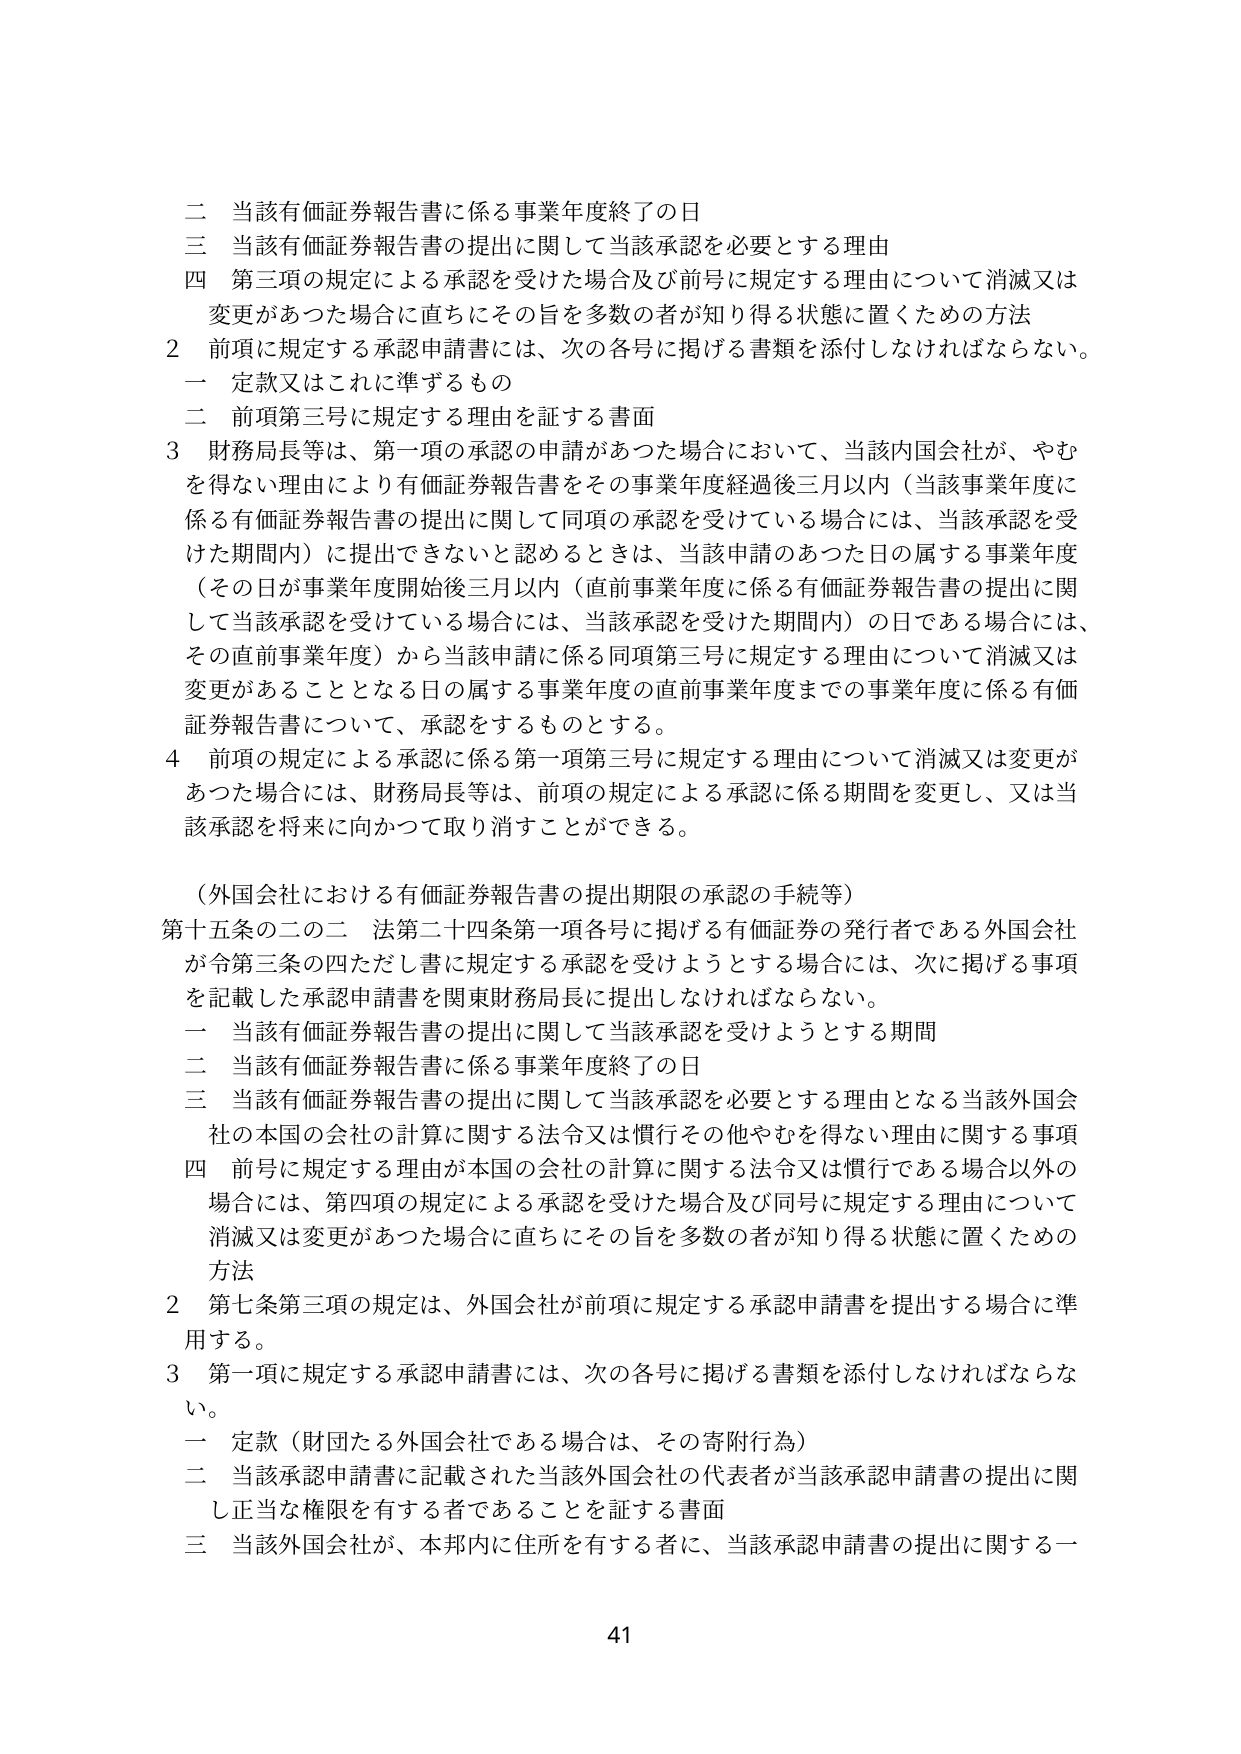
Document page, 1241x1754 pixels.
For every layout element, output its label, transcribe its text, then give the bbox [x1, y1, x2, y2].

text 第十五条の二の二 法第二十四条第一項各号に掲げる有価証券の発行者である外国会社が令第三条の四ただし書に規定する承認を受けようとする場合には、次に掲げる事項を記載した承認申請書を関東財務局長に提出しなければならない。 [161, 911, 1079, 1014]
text ２ 前項に規定する承認申請書には、次の各号に掲げる書類を添付しなければならない。 [161, 330, 1079, 364]
text ３ 財務局長等は、第一項の承認の申請があつた場合において、当該内国会社が、やむを得ない理由により有価証券報告書をその事業年度経過後三月以内（当該事業年度に係る有価証券報告書の提出に関して同項の承認を受けている場合には、当該承認を受けた期間内）に提出できないと認めるときは、当該申請のあつた日の属する事業年度（その日が事業年度開始後三月以内（直前事業年度に係る有価証券報告書の提出に関して当該承認を受けている場合には、当該承認を受けた期間内）の日である場合には、その直前事業年度）から当該申請に係る同項第三号に規定する理由について消滅又は変更があることとなる日の属する事業年度の直前事業年度までの事業年度に係る有価証券報告書について、承認をするものとする。 [161, 433, 1079, 740]
text 二 前項第三号に規定する理由を証する書面 [184, 399, 1079, 433]
text 三 当該有価証券報告書の提出に関して当該承認を必要とする理由となる当該外国会社の本国の会社の計算に関する法令又は慣行その他やむを得ない理由に関する事項 [184, 1082, 1079, 1150]
text 一 当該有価証券報告書の提出に関して当該承認を受けようとする期間 [184, 1014, 1079, 1048]
text 二 当該有価証券報告書に係る事業年度終了の日 [184, 194, 1079, 228]
text ４ 前項の規定による承認に係る第一項第三号に規定する理由について消滅又は変更があつた場合には、財務局長等は、前項の規定による承認に係る期間を変更し、又は当該承認を将来に向かつて取り消すことができる。 [161, 740, 1079, 843]
text 三 当該有価証券報告書の提出に関して当該承認を必要とする理由 [184, 228, 1079, 262]
text 四 前号に規定する理由が本国の会社の計算に関する法令又は慣行である場合以外の場合には、第四項の規定による承認を受けた場合及び同号に規定する理由について消滅又は変更があつた場合に直ちにその旨を多数の者が知り得る状態に置くための方法 [184, 1150, 1079, 1287]
text （外国会社における有価証券報告書の提出期限の承認の手続等） [184, 877, 1079, 911]
text 一 定款又はこれに準ずるもの [184, 364, 1079, 399]
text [184, 1526, 1079, 1560]
text ３ 第一項に規定する承認申請書には、次の各号に掲げる書類を添付しなければならない。 [161, 1355, 1079, 1424]
text 二 当該有価証券報告書に係る事業年度終了の日 [184, 1048, 1079, 1082]
text 一 定款（財団たる外国会社である場合は、その寄附行為） [184, 1424, 1079, 1458]
text 四 第三項の規定による承認を受けた場合及び前号に規定する理由について消滅又は変更があつた場合に直ちにその旨を多数の者が知り得る状態に置くための方法 [184, 262, 1079, 330]
text ２ 第七条第三項の規定は、外国会社が前項に規定する承認申請書を提出する場合に準用する。 [161, 1287, 1079, 1355]
text 二 当該承認申請書に記載された当該外国会社の代表者が当該承認申請書の提出に関し正当な権限を有する者であることを証する書面 [184, 1458, 1079, 1526]
